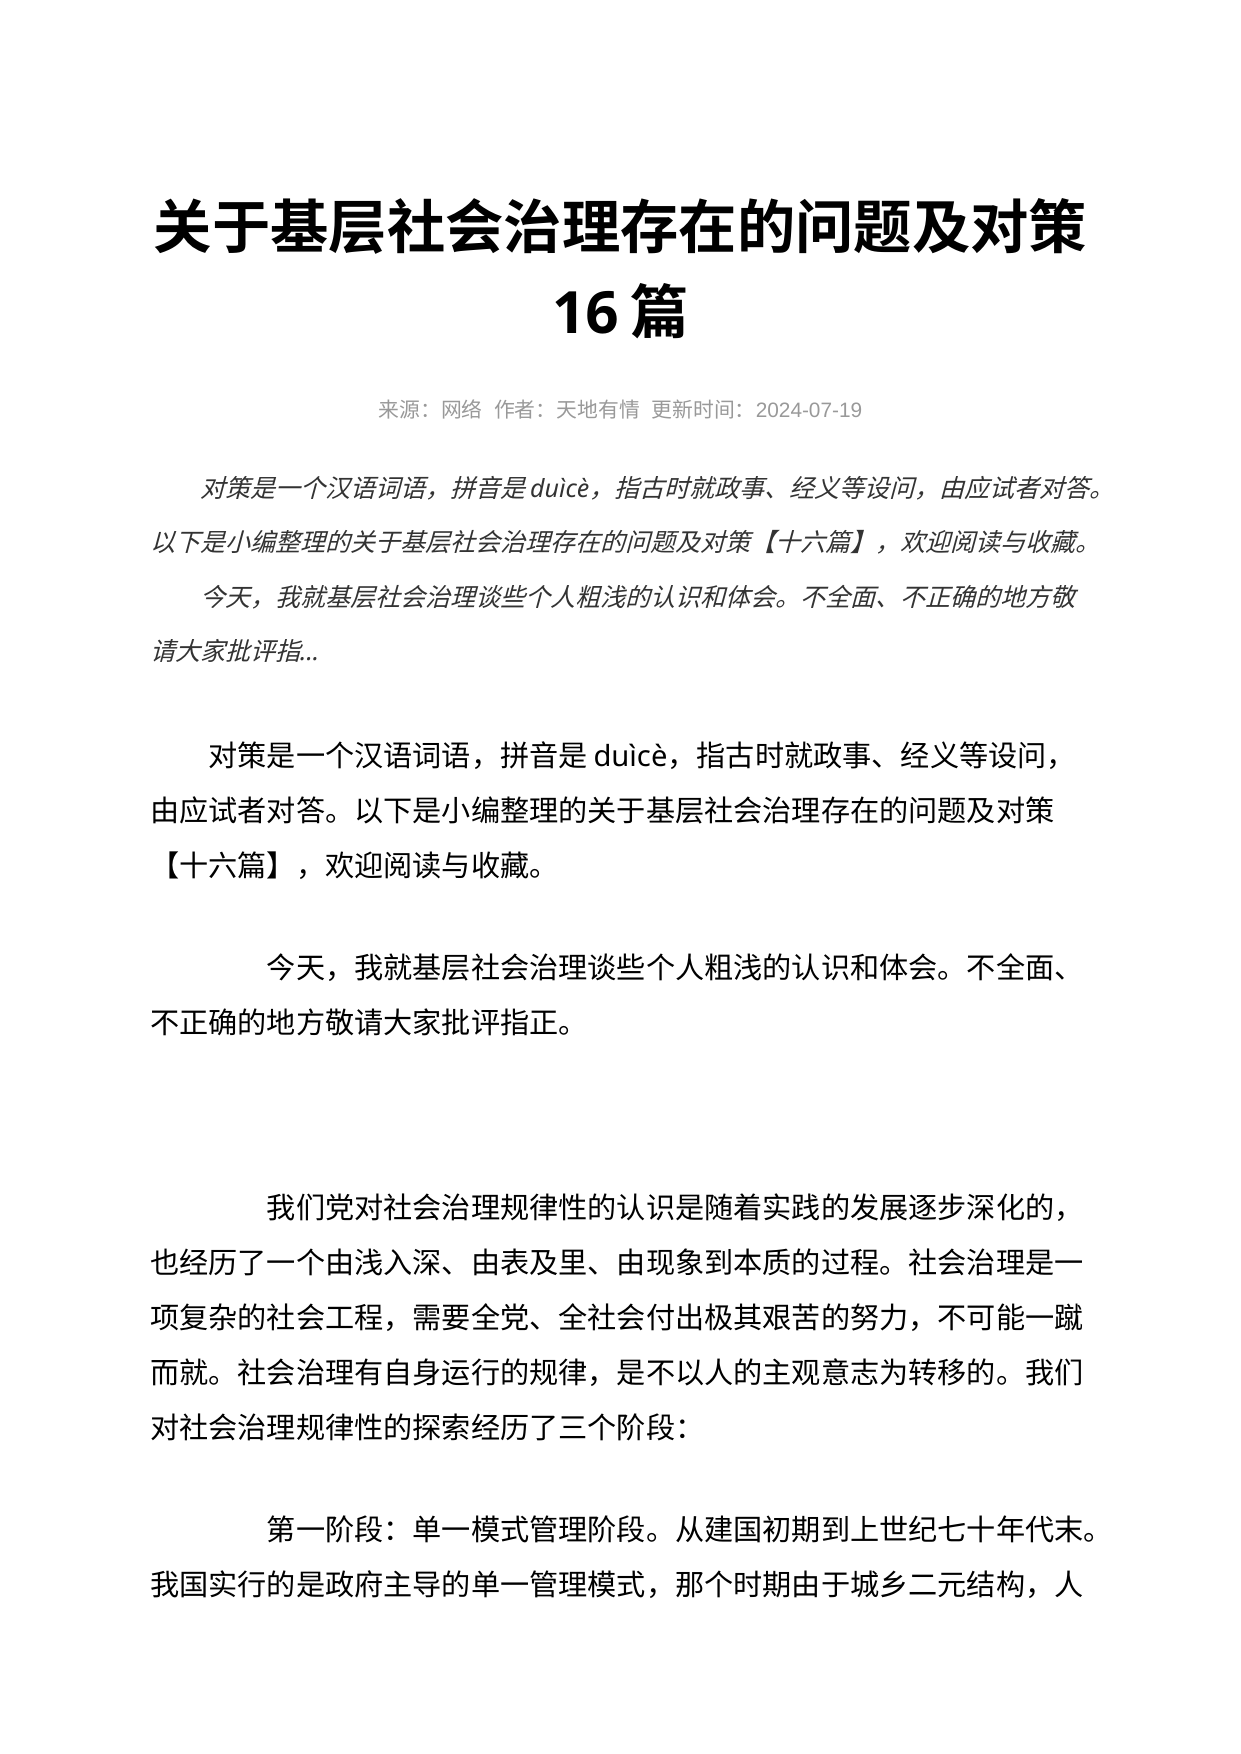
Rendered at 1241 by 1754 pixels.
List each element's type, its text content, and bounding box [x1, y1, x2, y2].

text 来源：网络 作者：天地有情 更新时间：2024-07-19 [150, 397, 1090, 421]
text 今天，我就基层社会治理谈些个人粗浅的认识和体会。不全面、不正确的地方敬请大家批评指正。 [150, 944, 1090, 1041]
text 我们党对社会治理规律性的认识是随着实践的发展逐步深化的，也经历了一个由浅入深、由表及里、由现象到本质的过程。社会治理是一项复杂的社会工程，需要全党、全社会付出极其艰苦的努力，不可能一蹴而就。社会治理有自身运行的规律，是不以人的主观意志为转移的。我们对社会治理规律性的探索经历了三个阶段： [150, 1185, 1090, 1447]
text 对策是一个汉语词语，拼音是duìcè，指古时就政事、经义等设问，由应试者对答。以下是小编整理的关于基层社会治理存在的问题及对策【十六篇】，欢迎阅读与收藏。 [150, 733, 1090, 885]
subtitle 关于基层社会治理存在的问题及对策16篇 [150, 181, 1090, 351]
text 对策是一个汉语词语，拼音是duìcè，指古时就政事、经义等设问，由应试者对答。以下是小编整理的关于基层社会治理存在的问题及对策【十六篇】，欢迎阅读与收藏。 今天，我就基层社会治理谈些个人粗浅的认识和体会。不全面、不正确的地方敬请大家批评指... [150, 468, 1090, 668]
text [150, 1506, 1090, 1604]
